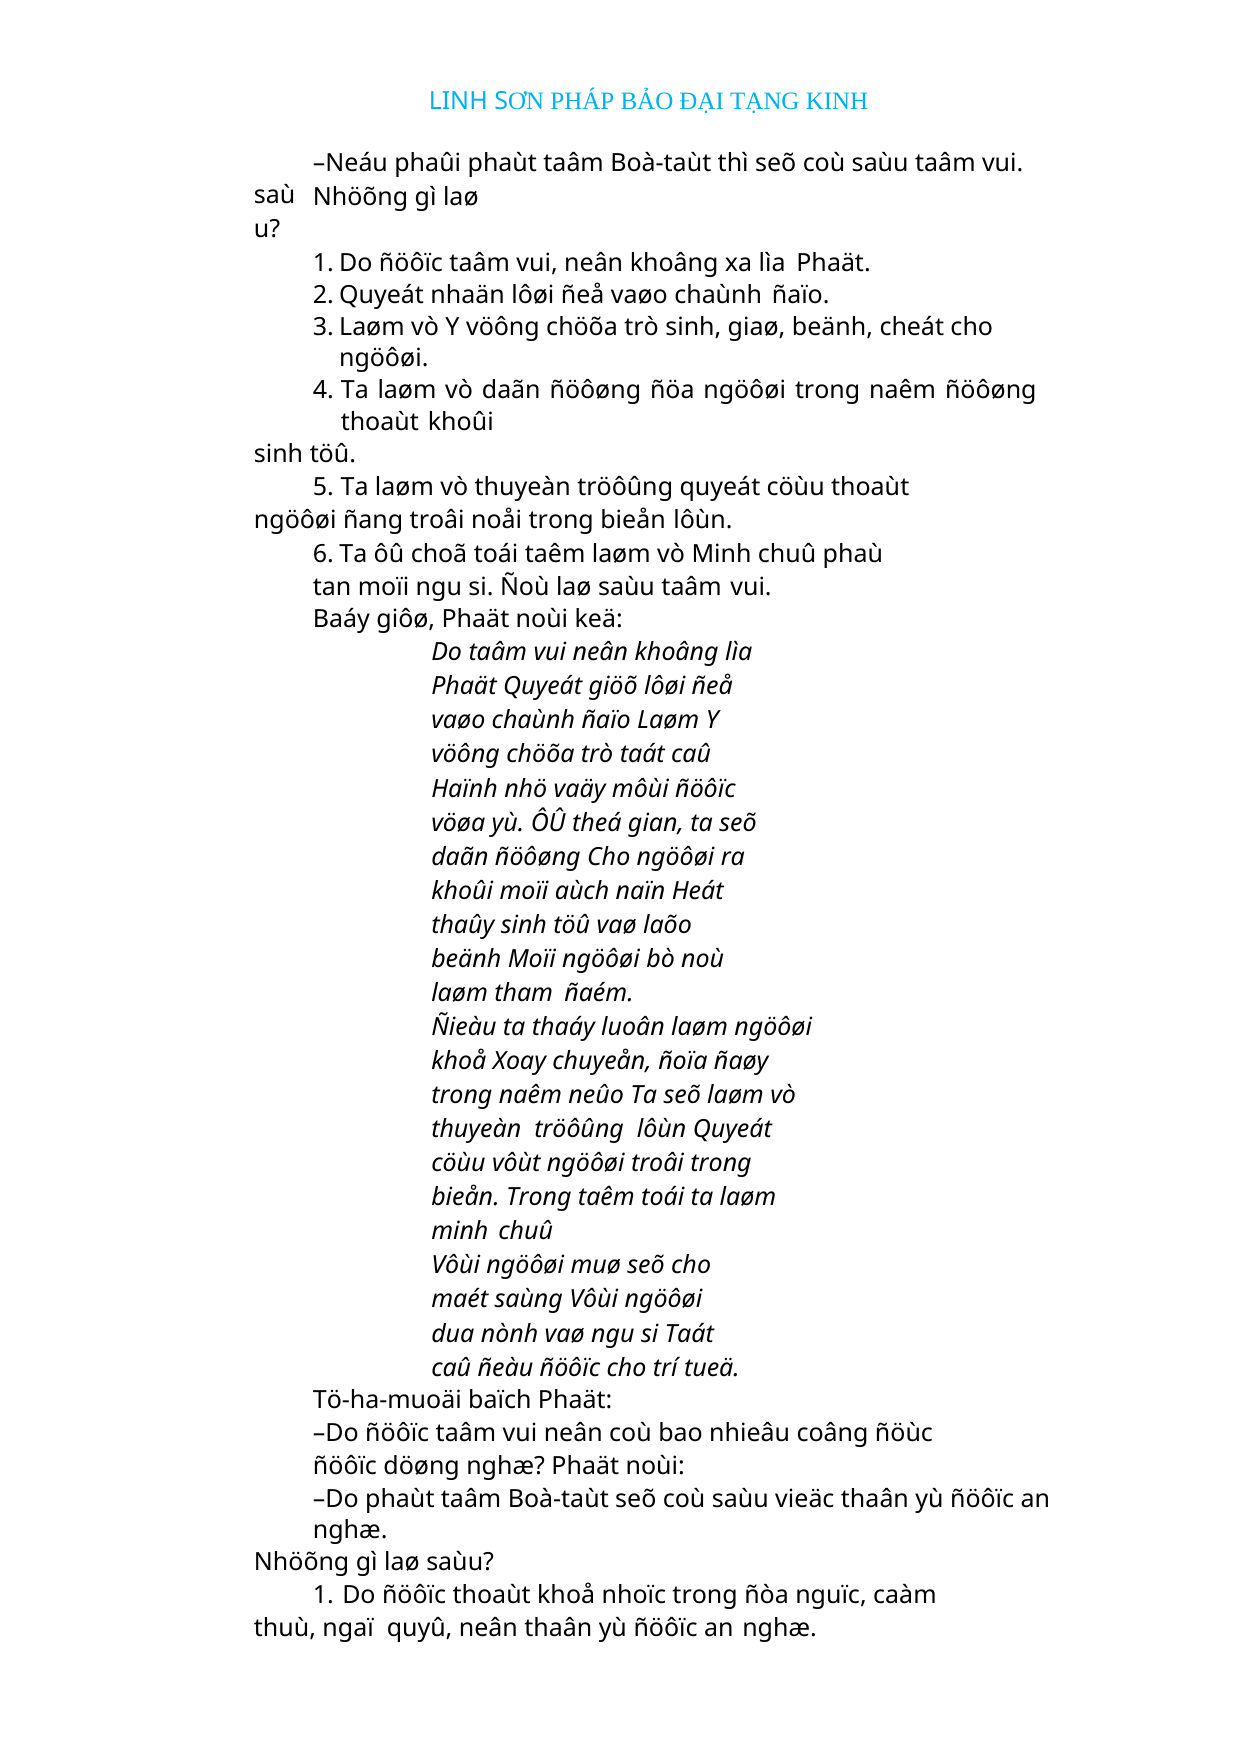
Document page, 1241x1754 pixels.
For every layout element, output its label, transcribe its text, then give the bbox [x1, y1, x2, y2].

list Ta laøm vò daãn ñöôøng ñöa ngöôøi trong naêm ñöôøng thoaùt khoûi [313, 373, 1065, 436]
text –Do phaùt taâm Boà-taùt seõ coù saùu vieäc thaân yù ñöôïc an nghæ. [313, 1482, 1065, 1545]
text Baáy giôø, Phaät noùi keä: [313, 602, 1065, 634]
text Vôùi ngöôøi muø seõ cho maét saùng Vôùi ngöôøi dua nònh vaø ngu si Taát caû ñeàu ñöôïc cho trí tueä. [431, 1247, 745, 1383]
list Do ñöôïc taâm vui, neân khoâng xa lìa Phaät. [313, 246, 1065, 278]
text Nhöõng gì laø saùu? [254, 1545, 1065, 1577]
text –Neáu phaûi phaùt taâm Boà-taùt thì seõ coù saùu taâm vui. Nhöõng gì laø [313, 145, 1065, 213]
text Tö-ha-muoäi baïch Phaät: [313, 1383, 1065, 1415]
text Ñieàu ta thaáy luoân laøm ngöôøi khoå Xoay chuyeån, ñoïa ñaøy trong naêm neûo Ta seõ laøm vò thuyeàn tröôûng lôùn Quyeát cöùu vôùt ngöôøi troâi trong bieån. Trong taêm toái ta laøm minh chuû [431, 1009, 815, 1247]
text Do taâm vui neân khoâng lìa Phaät Quyeát giöõ lôøi ñeå vaøo chaùnh ñaïo Laøm Y vöông chöõa trò taát caû Haïnh nhö vaäy môùi ñöôïc vöøa yù. ÔÛ theá gian, ta seõ daãn ñöôøng Cho ngöôøi ra khoûi moïi aùch naïn Heát thaûy sinh töû vaø laõo beänh Moïi ngöôøi bò noù laøm tham ñaém. [431, 634, 762, 1009]
list Ta ôû choã toái taêm laøm vò Minh chuû phaù tan moïi ngu si. Ñoù laø saùu taâm vui. [313, 536, 905, 602]
list Quyeát nhaän lôøi ñeå vaøo chaùnh ñaïo. [313, 278, 1065, 309]
list Ta laøm vò thuyeàn tröôûng quyeát cöùu thoaùt ngöôøi ñang troâi noåi trong bieån lôùn. [254, 469, 992, 536]
list Do ñöôïc thoaùt khoå nhoïc trong ñòa nguïc, caàm thuù, ngaï quyû, neân thaân yù ñöôïc an nghæ. [254, 1577, 992, 1643]
text saùu? [254, 177, 302, 245]
text sinh töû. [254, 436, 1065, 469]
list Laøm vò Y vöông chöõa trò sinh, giaø, beänh, cheát cho ngöôøi. [313, 309, 1065, 373]
text –Do ñöôïc taâm vui neân coù bao nhieâu coâng ñöùc ñöôïc döøng nghæ? Phaät noùi: [313, 1415, 981, 1482]
